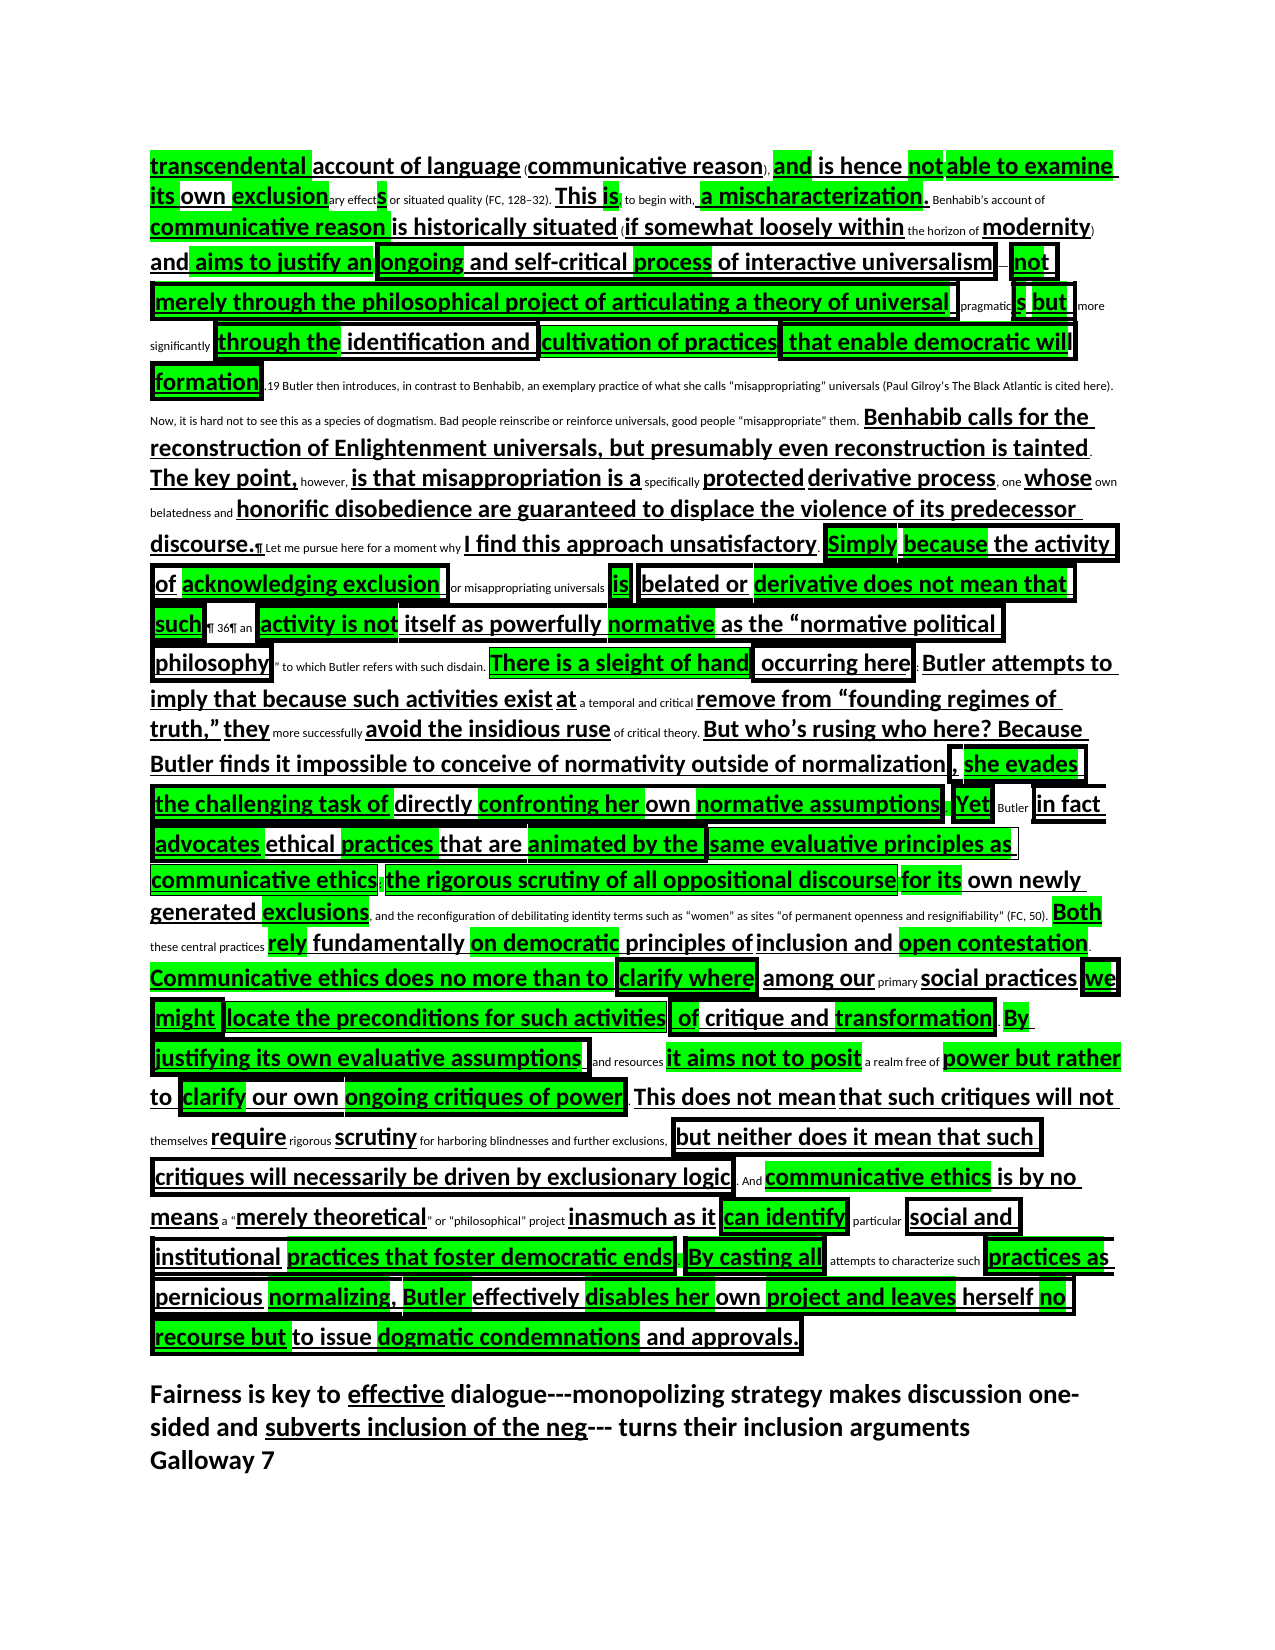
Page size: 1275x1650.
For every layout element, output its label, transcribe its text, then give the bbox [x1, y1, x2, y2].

subtitle Fairness is key to effective dialogue---monopolizing strategy makes discussion one-sided and subverts inclusion of the neg--- turns their inclusion arguments [150, 1377, 1125, 1443]
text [150, 150, 1125, 1356]
text Galloway 7 [150, 1443, 1125, 1476]
